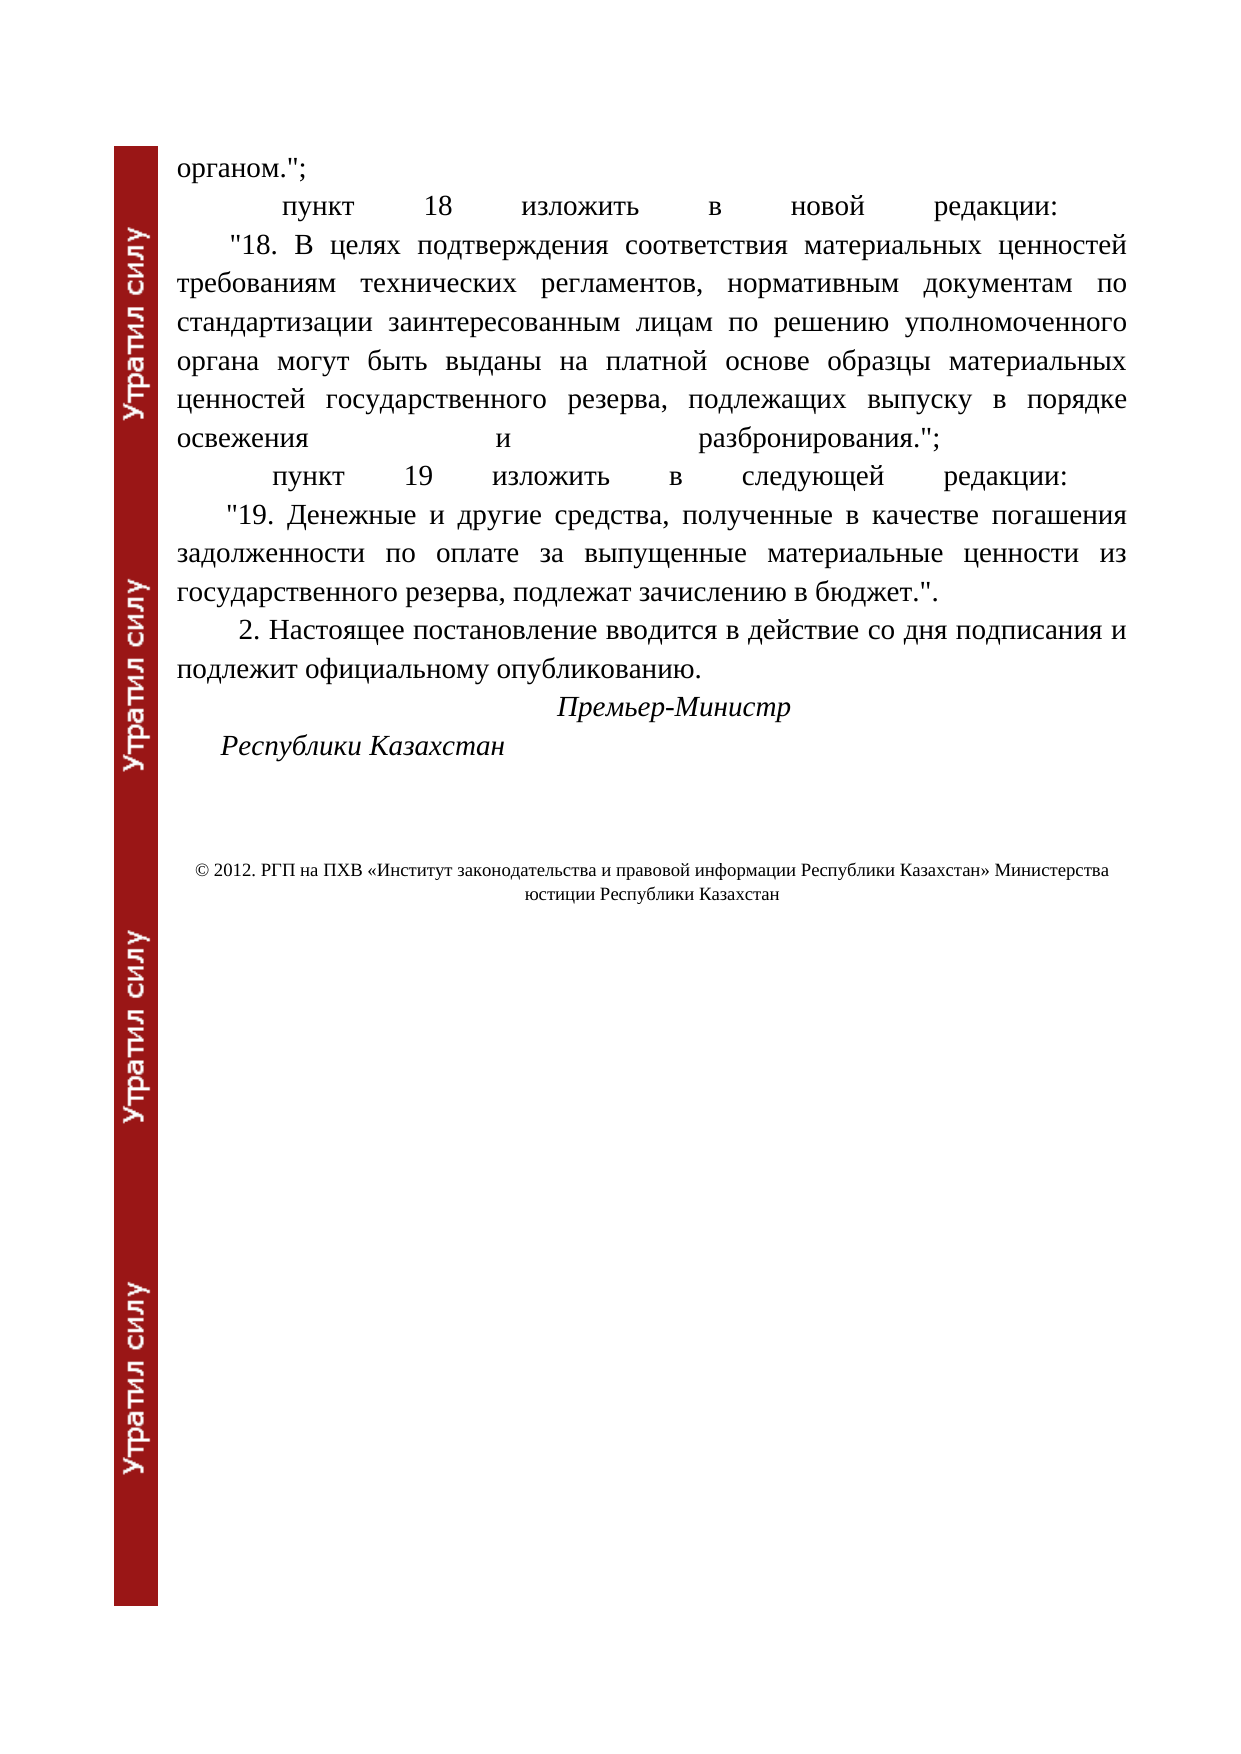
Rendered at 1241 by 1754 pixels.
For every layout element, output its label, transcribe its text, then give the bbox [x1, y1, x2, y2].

text Премьер-Министр Республики Казахстан [112, 689, 1128, 762]
text 2. Настоящее постановление вводится в действие со дня подписания и подлежит официальному опубликованию. [112, 612, 1128, 684]
picture [114, 146, 158, 150]
picture [114, 905, 158, 1606]
picture [114, 684, 158, 689]
picture [114, 762, 158, 858]
text © 2012. РГП на ПХВ «Институт законодательства и правовой информации Республики Казахстан» Министерства юстиции Республики Казахстан [112, 858, 1128, 905]
picture [114, 607, 158, 612]
